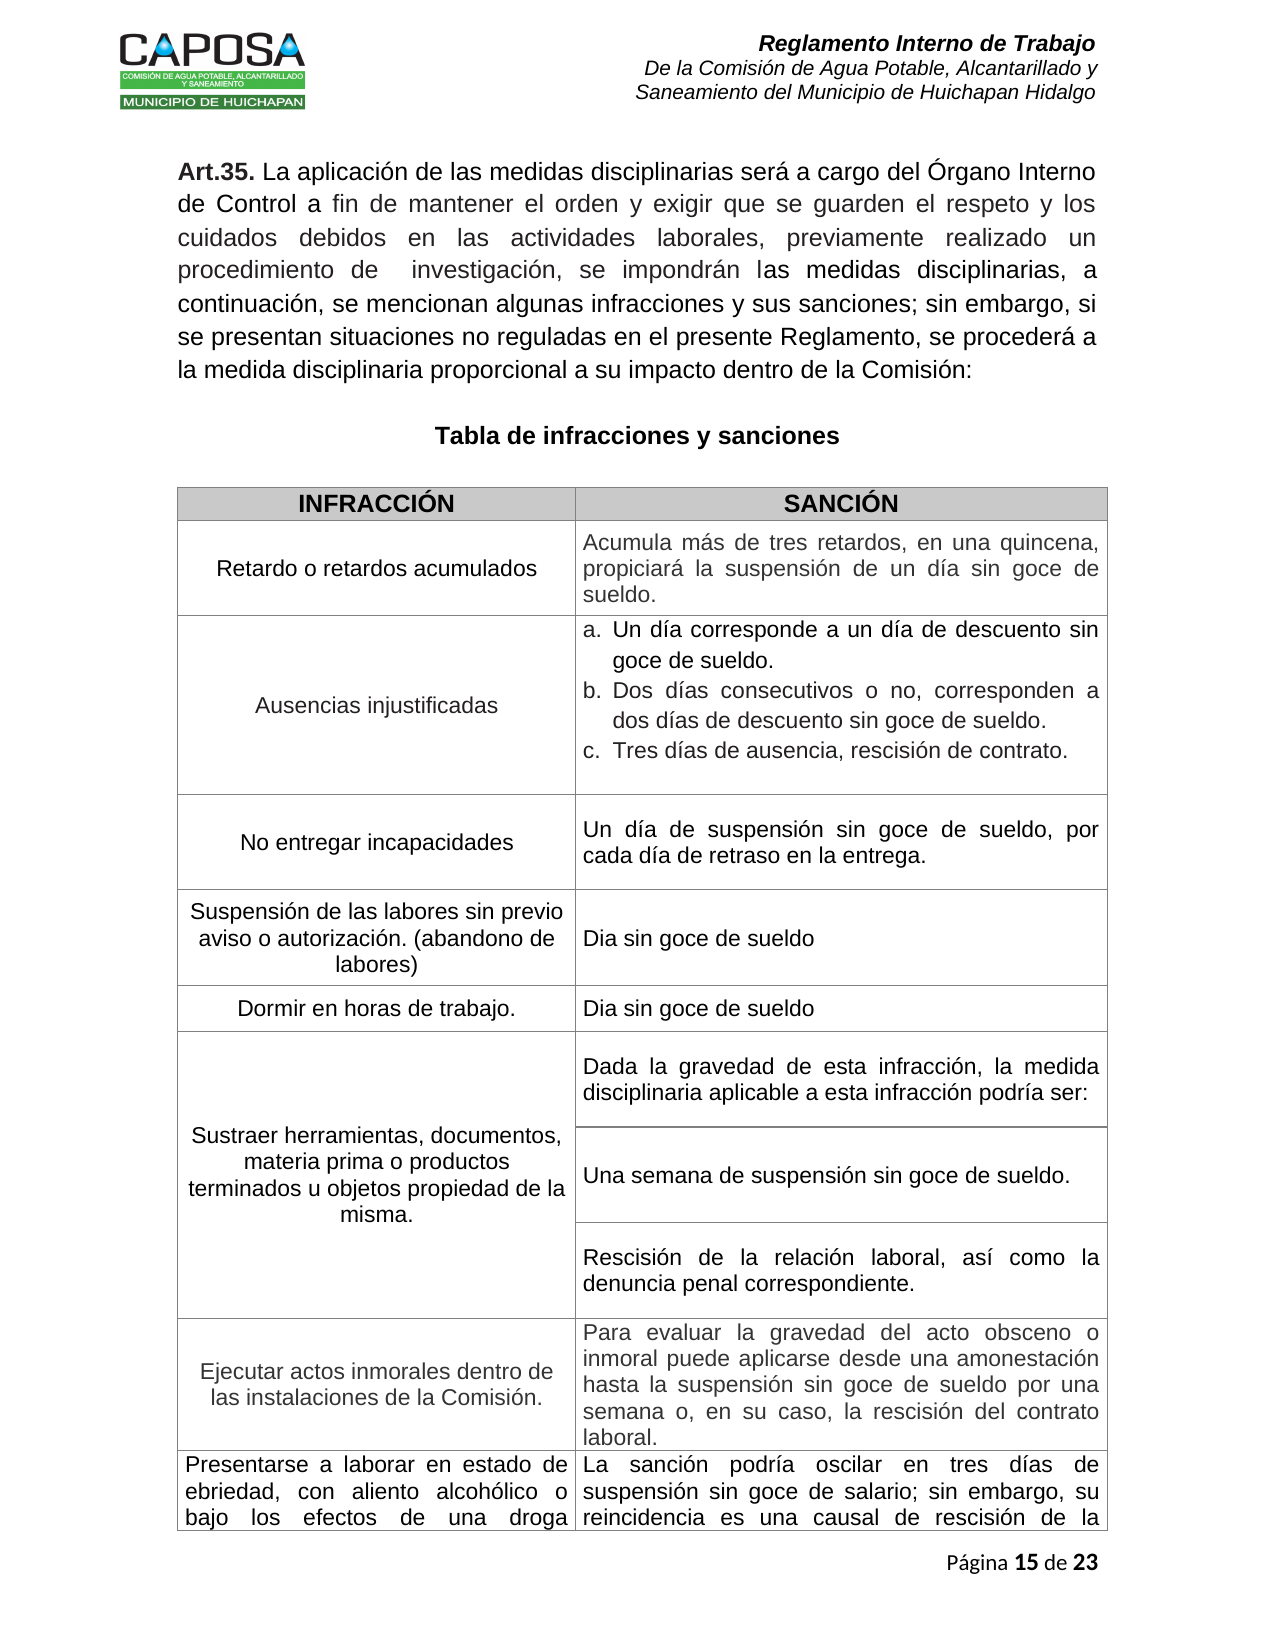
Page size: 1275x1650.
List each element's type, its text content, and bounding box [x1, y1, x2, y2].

table_cell Sustraer herramientas, documentos, materia prima o productos terminados u objetos propiedad de la misma. [178, 1032, 575, 1317]
table_cell Retardo o retardos acumulados [178, 521, 575, 615]
table_cell Ejecutar actos inmorales dentro de las instalaciones de la Comisión. [178, 1319, 575, 1450]
text Art.35. La aplicación de las medidas disciplinarias será a cargo del Órgano Interno de Control a fin de mantener el orden y exigir que se guarden el respeto y los cuidados debidos en las actividades laborales, previamente realizado un procedimiento de investigación, se impondrán las medidas disciplinarias, a continuación, se mencionan algunas infracciones y sus sanciones; sin embargo, si se presentan situaciones no reguladas en el presente Reglamento, se procederá a la medida disciplinaria proporcional a su impacto dentro de la Comisión: [177, 156, 1098, 383]
picture [117, 31, 308, 113]
table_header SANCIÓN [576, 488, 1107, 520]
table_cell Un día de suspensión sin goce de sueldo, por cada día de retraso en la entrega. [576, 795, 1107, 889]
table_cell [178, 1451, 575, 1530]
table_cell Un día corresponde a un día de descuento sin goce de sueldo. Dos días consecutivos o no, corresponden a dos días de descuento sin goce de sueldo. Tres días de ausencia, rescisión de contrato. [576, 616, 1107, 794]
table_cell Para evaluar la gravedad del acto obsceno o inmoral puede aplicarse desde una amonestación hasta la suspensión sin goce de sueldo por una semana o, en su caso, la rescisión del contrato laboral. [576, 1319, 1107, 1450]
table_header INFRACCIÓN [178, 488, 575, 520]
table_cell Suspensión de las labores sin previo aviso o autorización. (abandono de labores) [178, 890, 575, 985]
table_cell Dada la gravedad de esta infracción, la medida disciplinaria aplicable a esta infracción podría ser: [576, 1032, 1107, 1126]
table_cell Dia sin goce de sueldo [576, 986, 1107, 1031]
table_cell Una semana de suspensión sin goce de sueldo. [576, 1128, 1107, 1222]
table_cell No entregar incapacidades [178, 795, 575, 889]
text Tabla de infracciones y sanciones [177, 421, 1098, 449]
table_cell Rescisión de la relación laboral, así como la denuncia penal correspondiente. [576, 1223, 1107, 1317]
table_cell Ausencias injustificadas [178, 616, 575, 794]
table_cell Dormir en horas de trabajo. [178, 986, 575, 1031]
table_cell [576, 1451, 1107, 1530]
table_cell Acumula más de tres retardos, en una quincena, propiciará la suspensión de un día sin goce de sueldo. [576, 521, 1107, 615]
table_cell Dia sin goce de sueldo [576, 890, 1107, 985]
